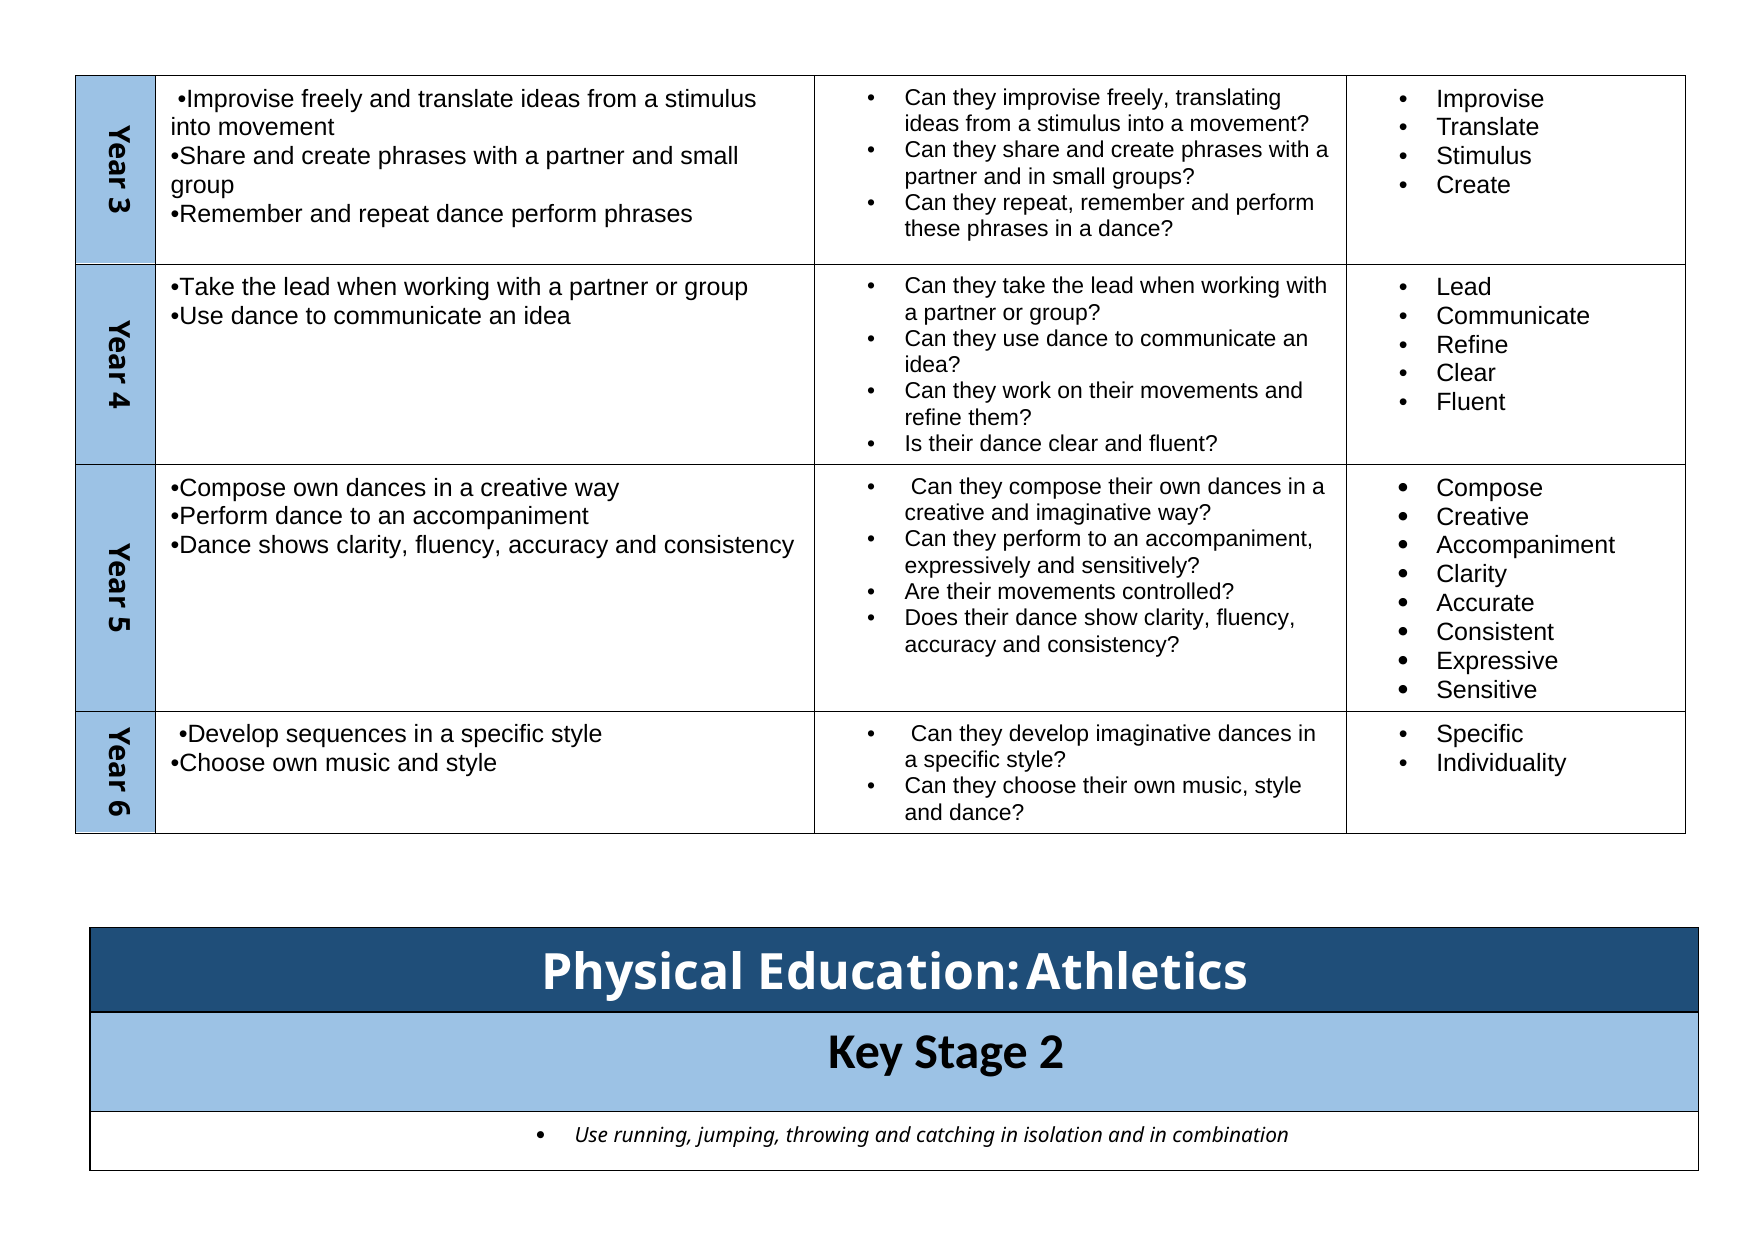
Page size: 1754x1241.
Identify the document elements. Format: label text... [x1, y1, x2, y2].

table_cell Improvise Translate Stimulus Create [1347, 76, 1685, 263]
table_cell •Improvise freely and translate ideas from a stimulus into movement •Share and create phrases with a partner and small group •Remember and repeat dance perform phrases [156, 76, 814, 263]
table_cell Year 4 [76, 265, 155, 464]
table_cell Can they develop imaginative dances in a specific style? Can they choose their own music, style and dance? [815, 712, 1346, 832]
table_cell Use running, jumping, throwing and catching in isolation and in combination [91, 1112, 1698, 1170]
table_cell •Compose own dances in a creative way •Perform dance to an accompaniment •Dance shows clarity, fluency, accuracy and consistency [156, 465, 814, 711]
table_cell Year 6 [76, 712, 155, 832]
table_cell Key Stage 2 [91, 1013, 1698, 1111]
table_header Physical Education: Athletics [91, 928, 1698, 1011]
table_cell •Develop sequences in a specific style •Choose own music and style [156, 712, 814, 832]
table_cell Can they take the lead when working with a partner or group? Can they use dance to communicate an idea? Can they work on their movements and refine them? Is their dance clear and fluent? [815, 265, 1346, 464]
table_cell Lead Communicate Refine Clear Fluent [1347, 265, 1685, 464]
table_cell •Take the lead when working with a partner or group •Use dance to communicate an idea [156, 265, 814, 464]
table_cell Specific Individuality [1347, 712, 1685, 832]
table_cell Year 5 [76, 465, 155, 711]
table_cell Can they improvise freely, translating ideas from a stimulus into a movement? Can they share and create phrases with a partner and in small groups? Can they repeat, remember and perform these phrases in a dance? [815, 76, 1346, 263]
table_cell Can they compose their own dances in a creative and imaginative way? Can they perform to an accompaniment, expressively and sensitively? Are their movements controlled? Does their dance show clarity, fluency, accuracy and consistency? [815, 465, 1346, 711]
table_cell Compose Creative Accompaniment Clarity Accurate Consistent Expressive Sensitive [1347, 465, 1685, 711]
table_cell Year 3 [76, 76, 155, 263]
